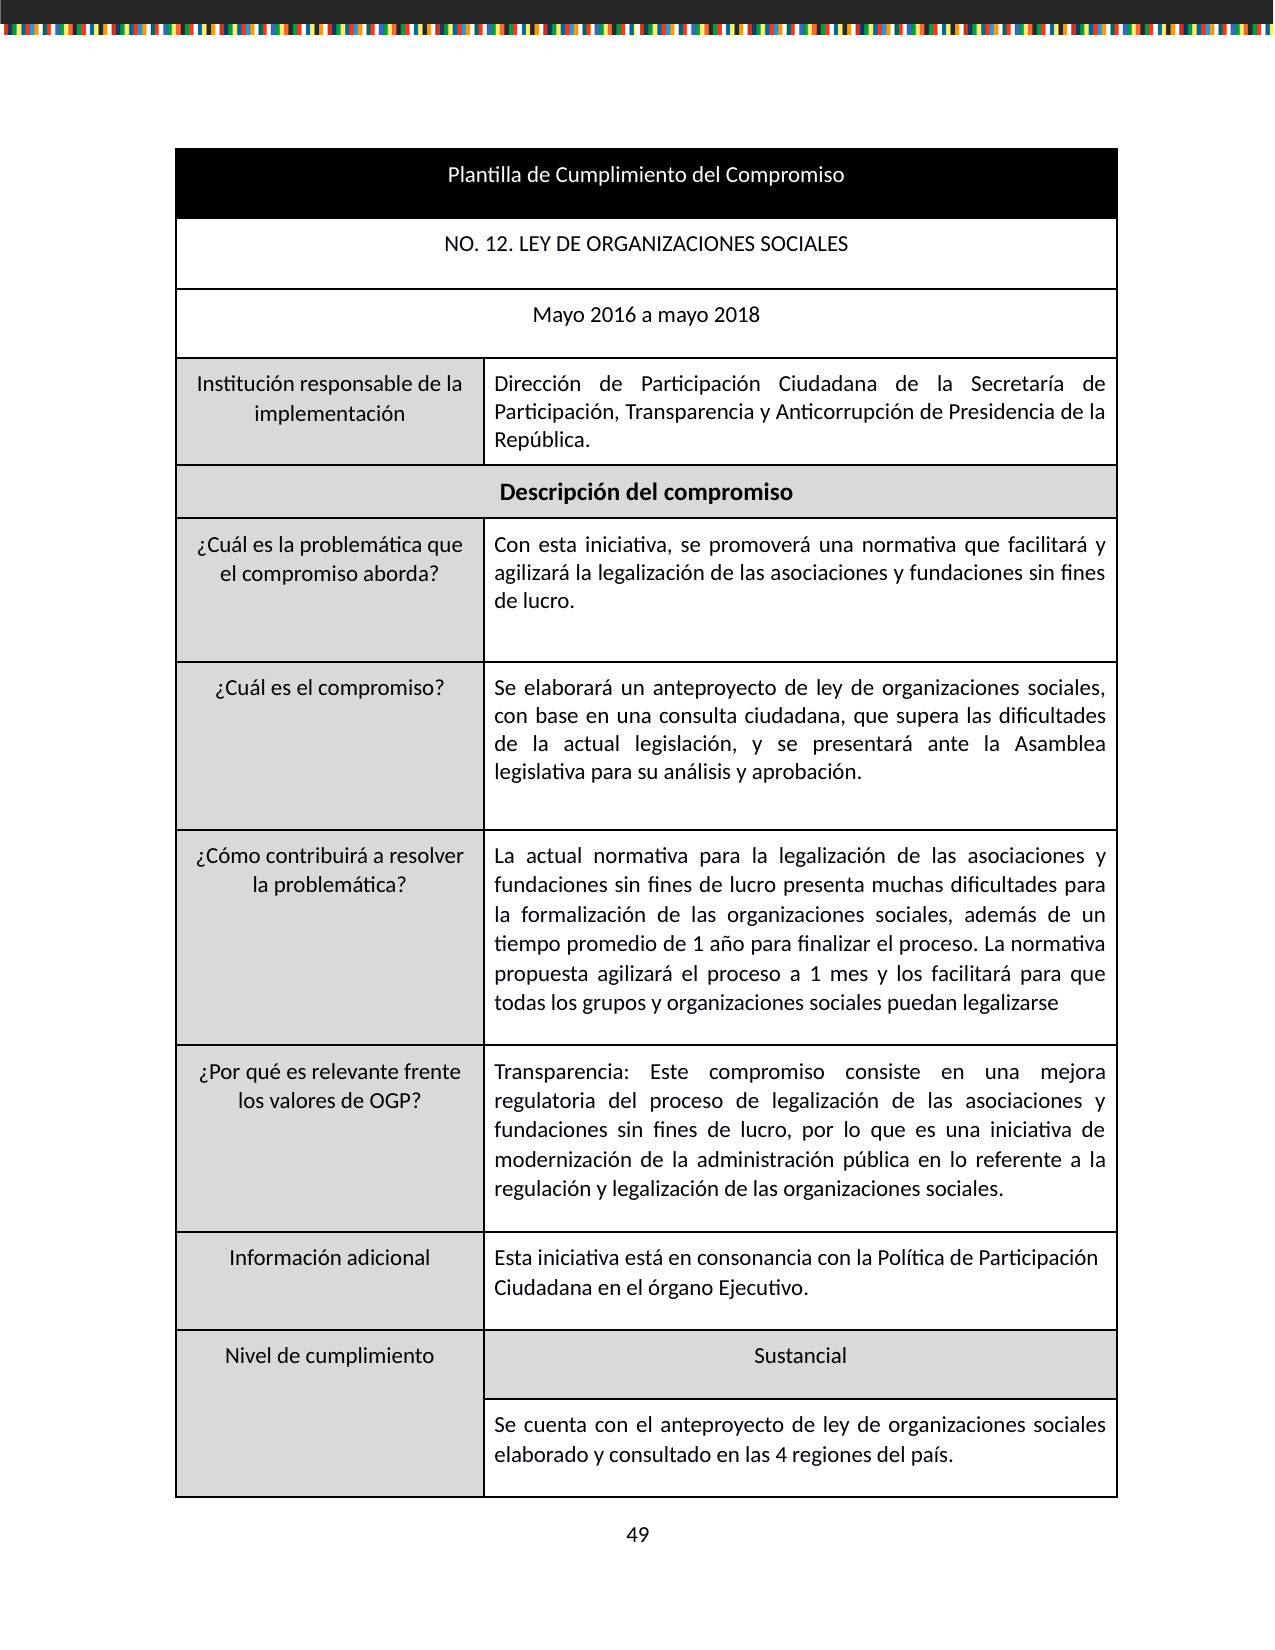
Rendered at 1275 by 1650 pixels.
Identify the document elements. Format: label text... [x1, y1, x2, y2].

table_cell ¿Por qué es relevante frente los valores de OGP? [177, 1046, 483, 1231]
table_cell Nivel de cumplimiento [177, 1331, 483, 1496]
table_cell La actual normativa para la legalización de las asociaciones y fundaciones sin fines de lucro presenta muchas dificultades para la formalización de las organizaciones sociales, además de un tiempo promedio de 1 año para finalizar el proceso. La normativa propuesta agilizará el proceso a 1 mes y los facilitará para que todas los grupos y organizaciones sociales puedan legalizarse [485, 831, 1116, 1044]
table_cell Institución responsable de la implementación [177, 359, 483, 464]
table_cell Transparencia: Este compromiso consiste en una mejora regulatoria del proceso de legalización de las asociaciones y fundaciones sin fines de lucro, por lo que es una iniciativa de modernización de la administración pública en lo referente a la regulación y legalización de las organizaciones sociales. [485, 1046, 1116, 1231]
table_cell NO. 12. LEY DE ORGANIZACIONES SOCIALES [177, 219, 1116, 288]
table_cell ¿Cuál es la problemática que el compromiso aborda? [177, 519, 483, 661]
table_cell Se elaborará un anteproyecto de ley de organizaciones sociales, con base en una consulta ciudadana, que supera las dificultades de la actual legislación, y se presentará ante la Asamblea legislativa para su análisis y aprobación. [485, 663, 1116, 829]
table_cell Esta iniciativa está en consonancia con la Política de Participación Ciudadana en el órgano Ejecutivo. [485, 1233, 1116, 1329]
table_cell Descripción del compromiso [177, 466, 1116, 517]
table_cell Se cuenta con el anteproyecto de ley de organizaciones sociales elaborado y consultado en las 4 regiones del país. [485, 1400, 1116, 1496]
table_cell Sustancial [485, 1331, 1116, 1398]
table_cell Con esta iniciativa, se promoverá una normativa que facilitará y agilizará la legalización de las asociaciones y fundaciones sin fines de lucro. [485, 519, 1116, 661]
table_cell Información adicional [177, 1233, 483, 1329]
table_cell Mayo 2016 a mayo 2018 [177, 290, 1116, 357]
table_header Plantilla de Cumplimiento del Compromiso [177, 150, 1116, 217]
table_cell ¿Cómo contribuirá a resolver la problemática? [177, 831, 483, 1044]
table_cell ¿Cuál es el compromiso? [177, 663, 483, 829]
table_cell Dirección de Participación Ciudadana de la Secretaría de Participación, Transparencia y Anticorrupción de Presidencia de la República. [485, 359, 1116, 464]
